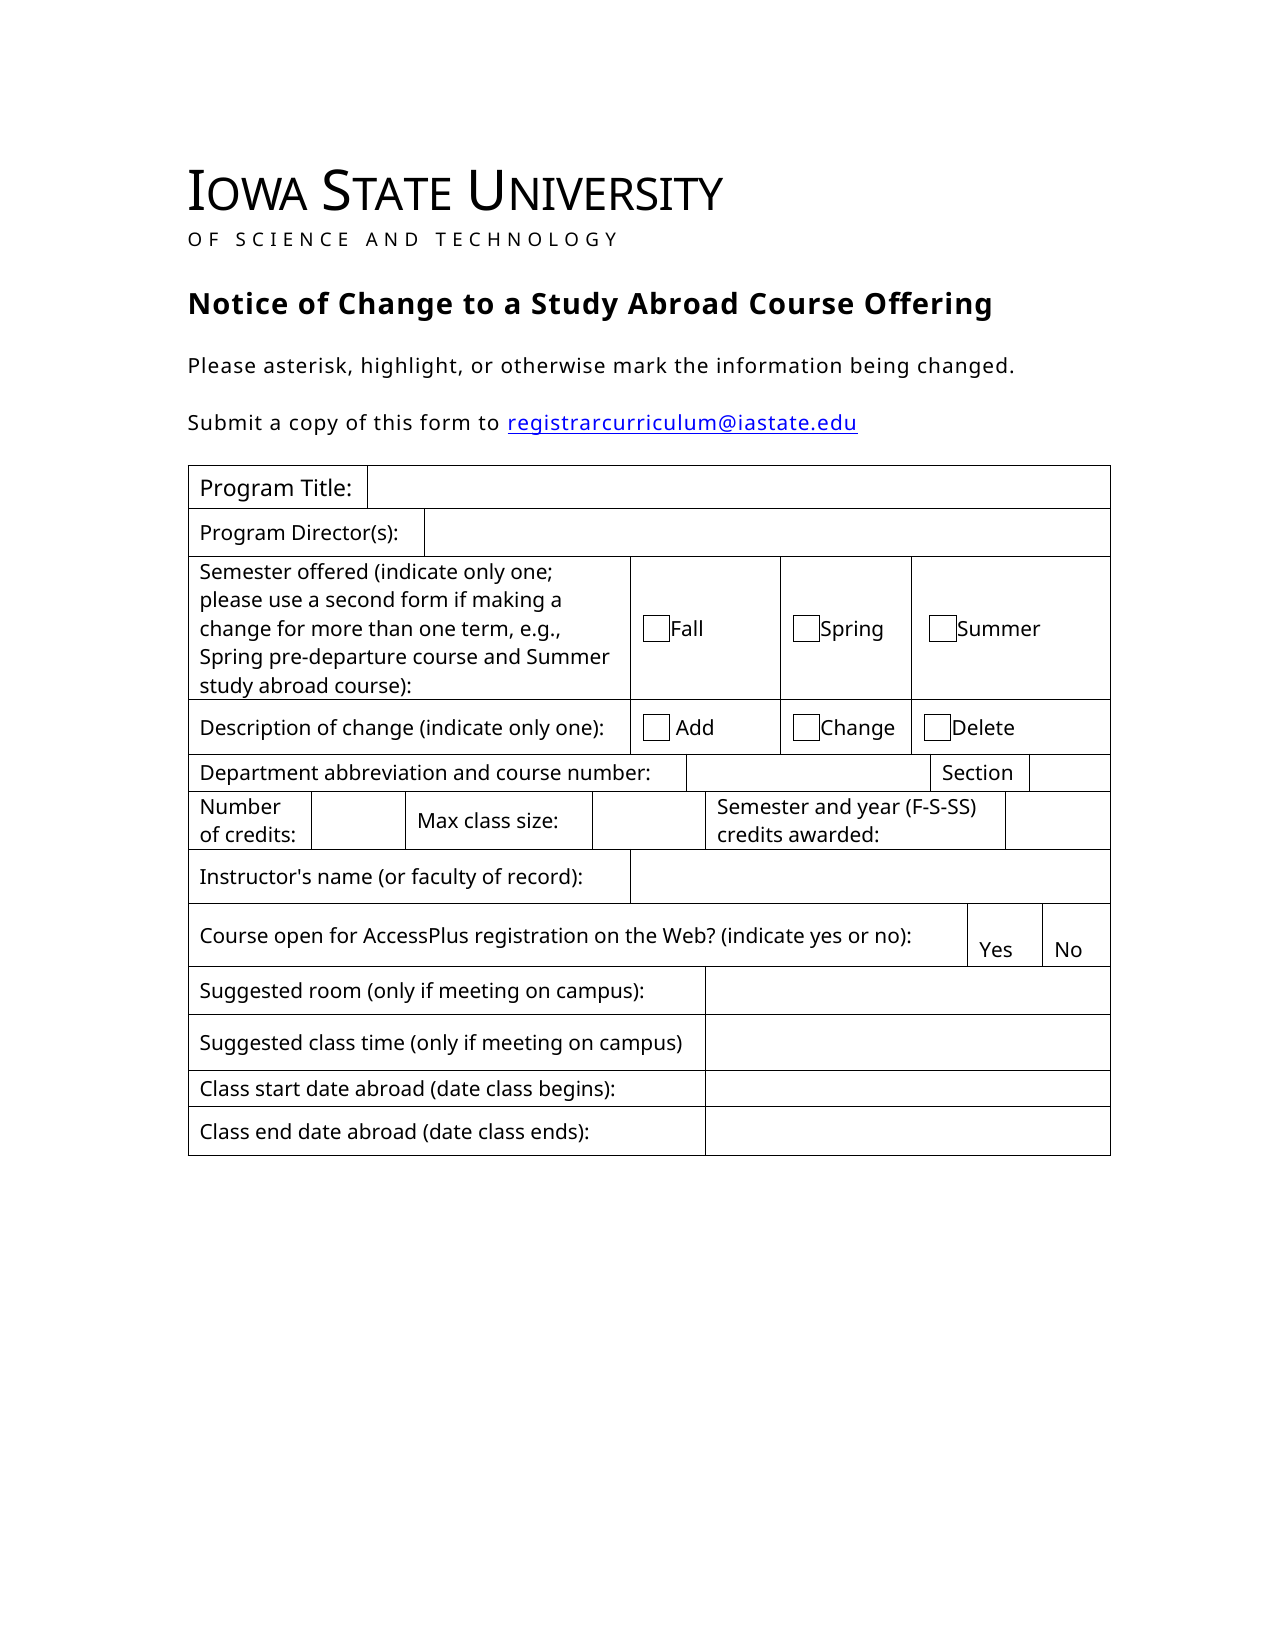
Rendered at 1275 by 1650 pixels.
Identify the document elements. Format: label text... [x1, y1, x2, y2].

table_cell Number of credits: [189, 792, 311, 849]
table_cell Class end date abroad (date class ends): [189, 1107, 705, 1155]
table_cell Instructor's name (or faculty of record): [189, 850, 630, 903]
table_cell Delete [912, 700, 1110, 753]
table_cell Program Director(s): [189, 509, 424, 556]
table_cell Spring [781, 557, 911, 699]
table_cell Semester and year (F-S-SS) credits awarded: [706, 792, 1005, 849]
table_cell [706, 1107, 1110, 1155]
table_cell [687, 755, 930, 791]
table_cell Class start date abroad (date class begins): [189, 1071, 705, 1106]
text Please asterisk, highlight, or otherwise mark the information being changed. [187, 352, 1087, 380]
table_cell Suggested room (only if meeting on campus): [189, 967, 705, 1013]
text Submit a copy of this form to registrarcurriculum@iastate.edu [187, 408, 1087, 437]
table_cell Change [781, 700, 911, 753]
table_cell Fall [631, 557, 780, 699]
table_cell Yes [968, 904, 1042, 966]
table_cell [425, 509, 1110, 556]
table_cell Suggested class time (only if meeting on campus) [189, 1015, 705, 1070]
table_cell [706, 1015, 1110, 1070]
table_cell [1030, 755, 1110, 791]
text Iowa State University [187, 150, 1087, 227]
table_cell [706, 1071, 1110, 1106]
table_cell Description of change (indicate only one): [189, 700, 630, 753]
table_cell Semester offered (indicate only one; please use a second form if making a change for more than one term, e.g., Spring pre-departure course and Summer study abroad course): [189, 557, 630, 699]
table_header Program Title: [189, 466, 367, 508]
table_cell [706, 967, 1110, 1013]
table_cell Add [631, 700, 780, 753]
table_cell [631, 850, 1110, 903]
table_cell Section [931, 755, 1029, 791]
table_cell Department abbreviation and course number: [189, 755, 686, 791]
table_cell Max class size: [406, 792, 592, 849]
table_cell [312, 792, 405, 849]
table_cell Summer [912, 557, 1110, 699]
table_cell [593, 792, 705, 849]
text OF SCIENCE AND TECHNOLOGY [187, 227, 1087, 252]
table_header [368, 466, 1110, 508]
text Notice of Change to a Study Abroad Course Offering [187, 283, 1087, 323]
table_cell [1006, 792, 1110, 849]
table_cell No [1043, 904, 1110, 966]
table_cell Course open for AccessPlus registration on the Web? (indicate yes or no): [189, 904, 967, 966]
